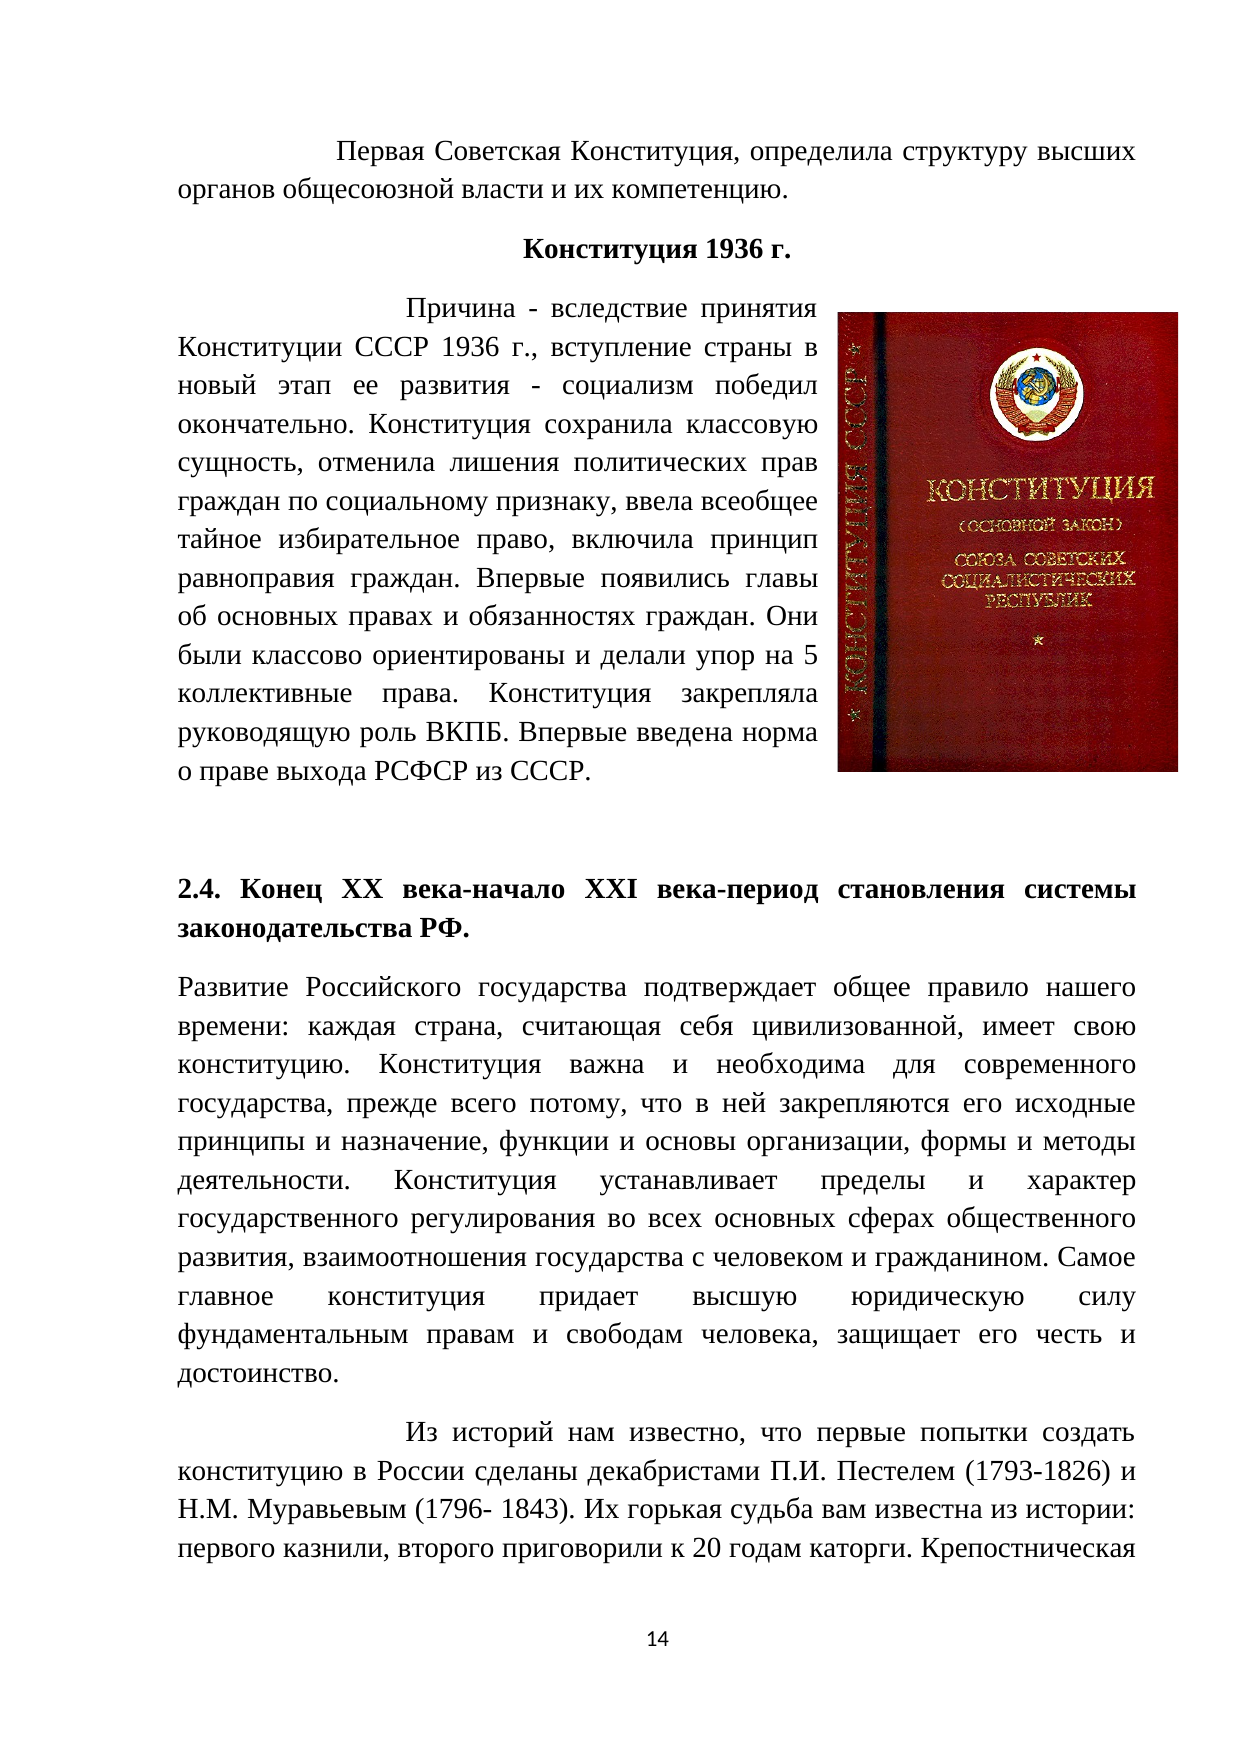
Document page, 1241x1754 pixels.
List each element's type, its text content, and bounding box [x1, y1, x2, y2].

text Развитие Российского государства подтверждает общее правило нашего времени: каждая страна, считающая себя цивилизованной, имеет свою конституцию. Конституция важна и необходима для современного государства, прежде всего потому, что в ней закрепляются его исходные принципы и назначение, функции и основы организации, формы и методы деятельности. Конституция устанавливает пределы и характер государственного регулирования во всех основных сферах общественного развития, взаимоотношения государства с человеком и гражданином. Самое главное конституция придает высшую юридическую силу фундаментальным правам и свободам человека, защищает его честь и достоинство. [177, 969, 1137, 1388]
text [177, 1414, 1137, 1563]
picture [837, 312, 1179, 772]
text 2.4. Конец XX века-начало XXI века-период становления системы законодательства РФ. [177, 871, 1137, 943]
text Первая Советская Конституция, определила структуру высших органов общесоюзной власти и их компетенцию. [177, 133, 1137, 205]
text Конституция 1936 г. [177, 231, 1137, 264]
